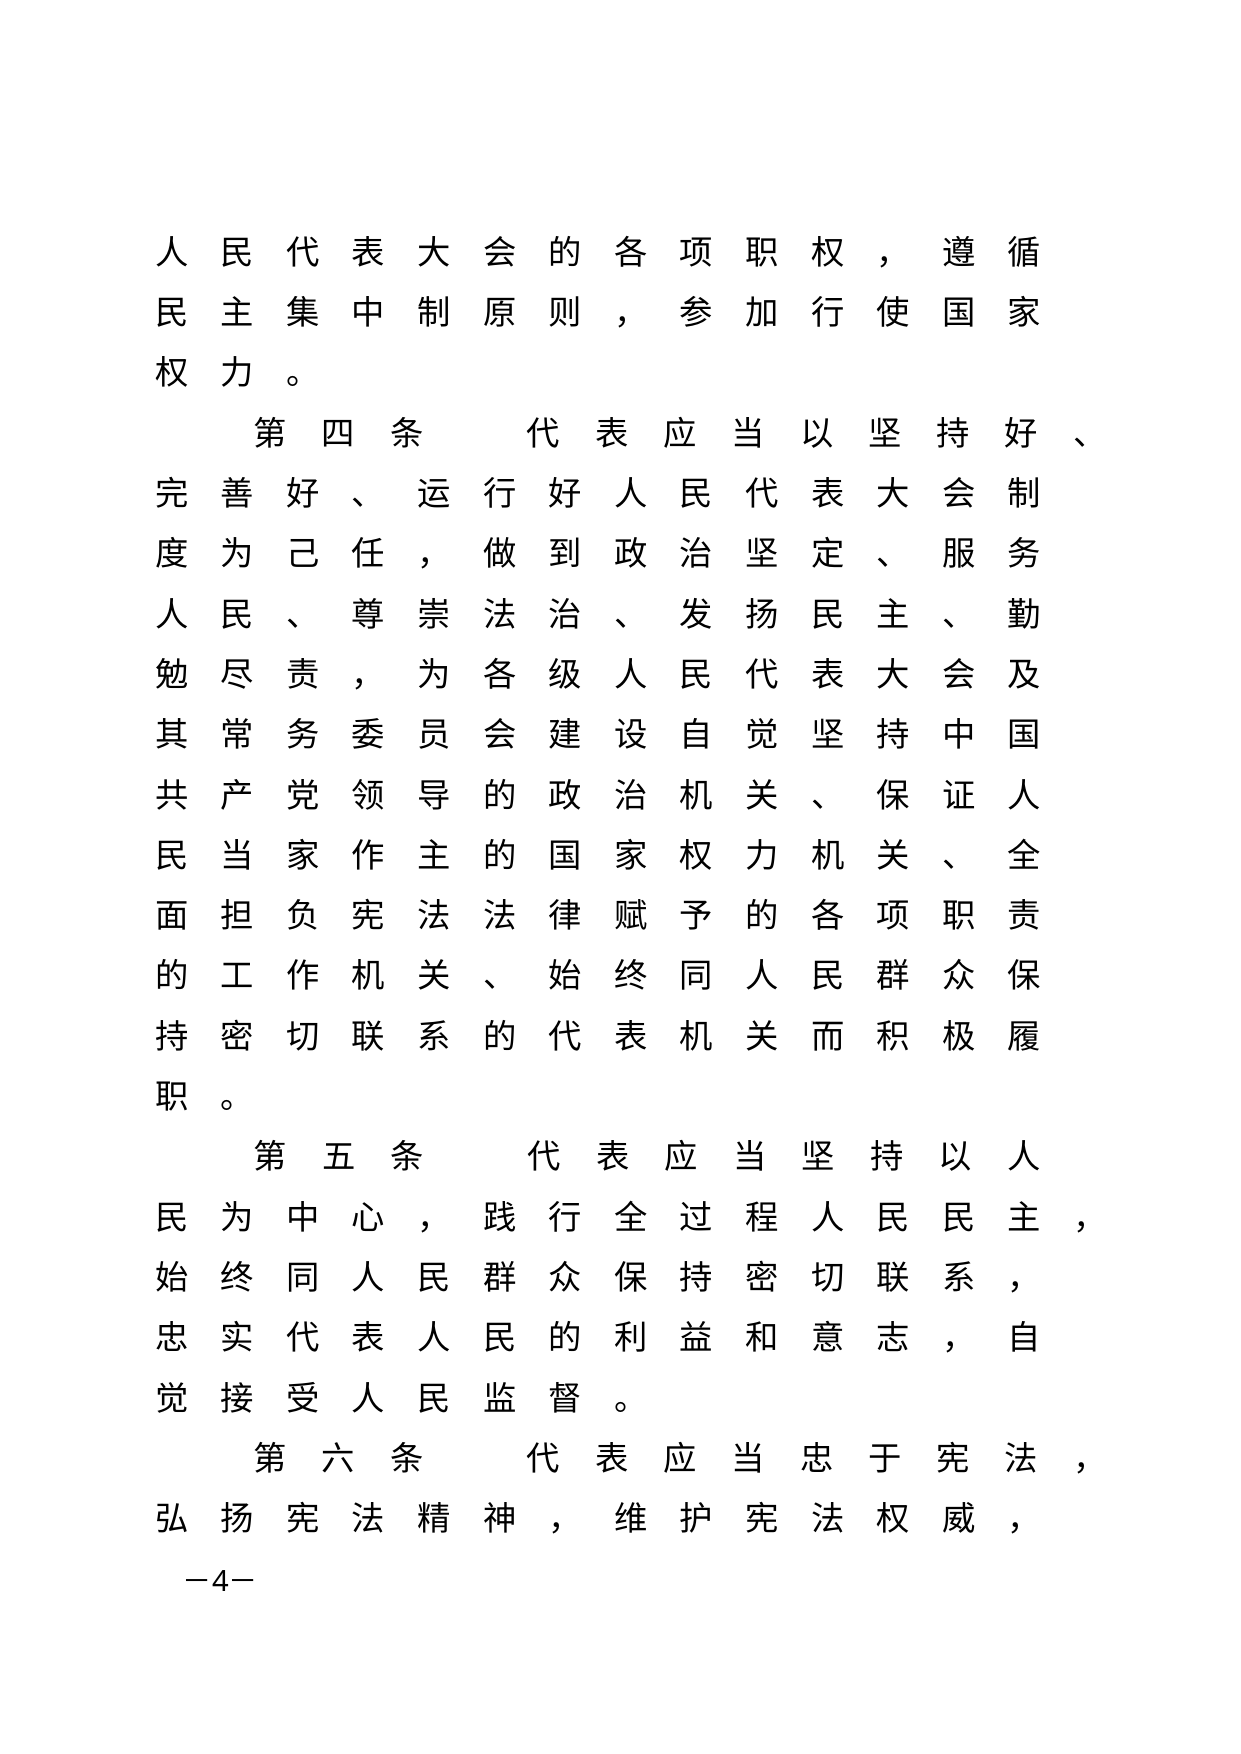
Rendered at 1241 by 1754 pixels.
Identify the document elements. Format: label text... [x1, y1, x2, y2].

text 第五条 代表应当坚持以人民为中心，践行全过程人民民主，始终同人民群众保持密切联系，忠实代表人民的利益和意志，自觉接受人民监督。 [155, 1124, 1073, 1426]
text 第三条 代表应当坚持中国共产党的领导，坚持以马克思列宁主义、毛泽东思想、邓小平理论、“三个代表”重要思想、科学发展观、习近平新时代中国特色社会主义思想为指导，坚定不移走中国特色社会主义政治发展道路，依照宪法和法律赋予本级人民代表大会的各项职权，遵循民主集中制原则，参加行使国家权力。 [155, 219, 1073, 400]
text 第六条 代表应当忠于宪法，弘扬宪法精神，维护宪法权威，维护社会主义法制的统一和尊严，为推进全面依法治国、建设更高水平的社会主义法治国家贡献力量。 [155, 1426, 1073, 1546]
text 第四条 代表应当以坚持好、完善好、运行好人民代表大会制度为己任，做到政治坚定、服务人民、尊崇法治、发扬民主、勤勉尽责，为各级人民代表大会及其常务委员会建设自觉坚持中国共产党领导的政治机关、保证人民当家作主的国家权力机关、全面担负宪法法律赋予的各项职责的工作机关、始终同人民群众保持密切联系的代表机关而积极履职。 [155, 400, 1073, 1124]
